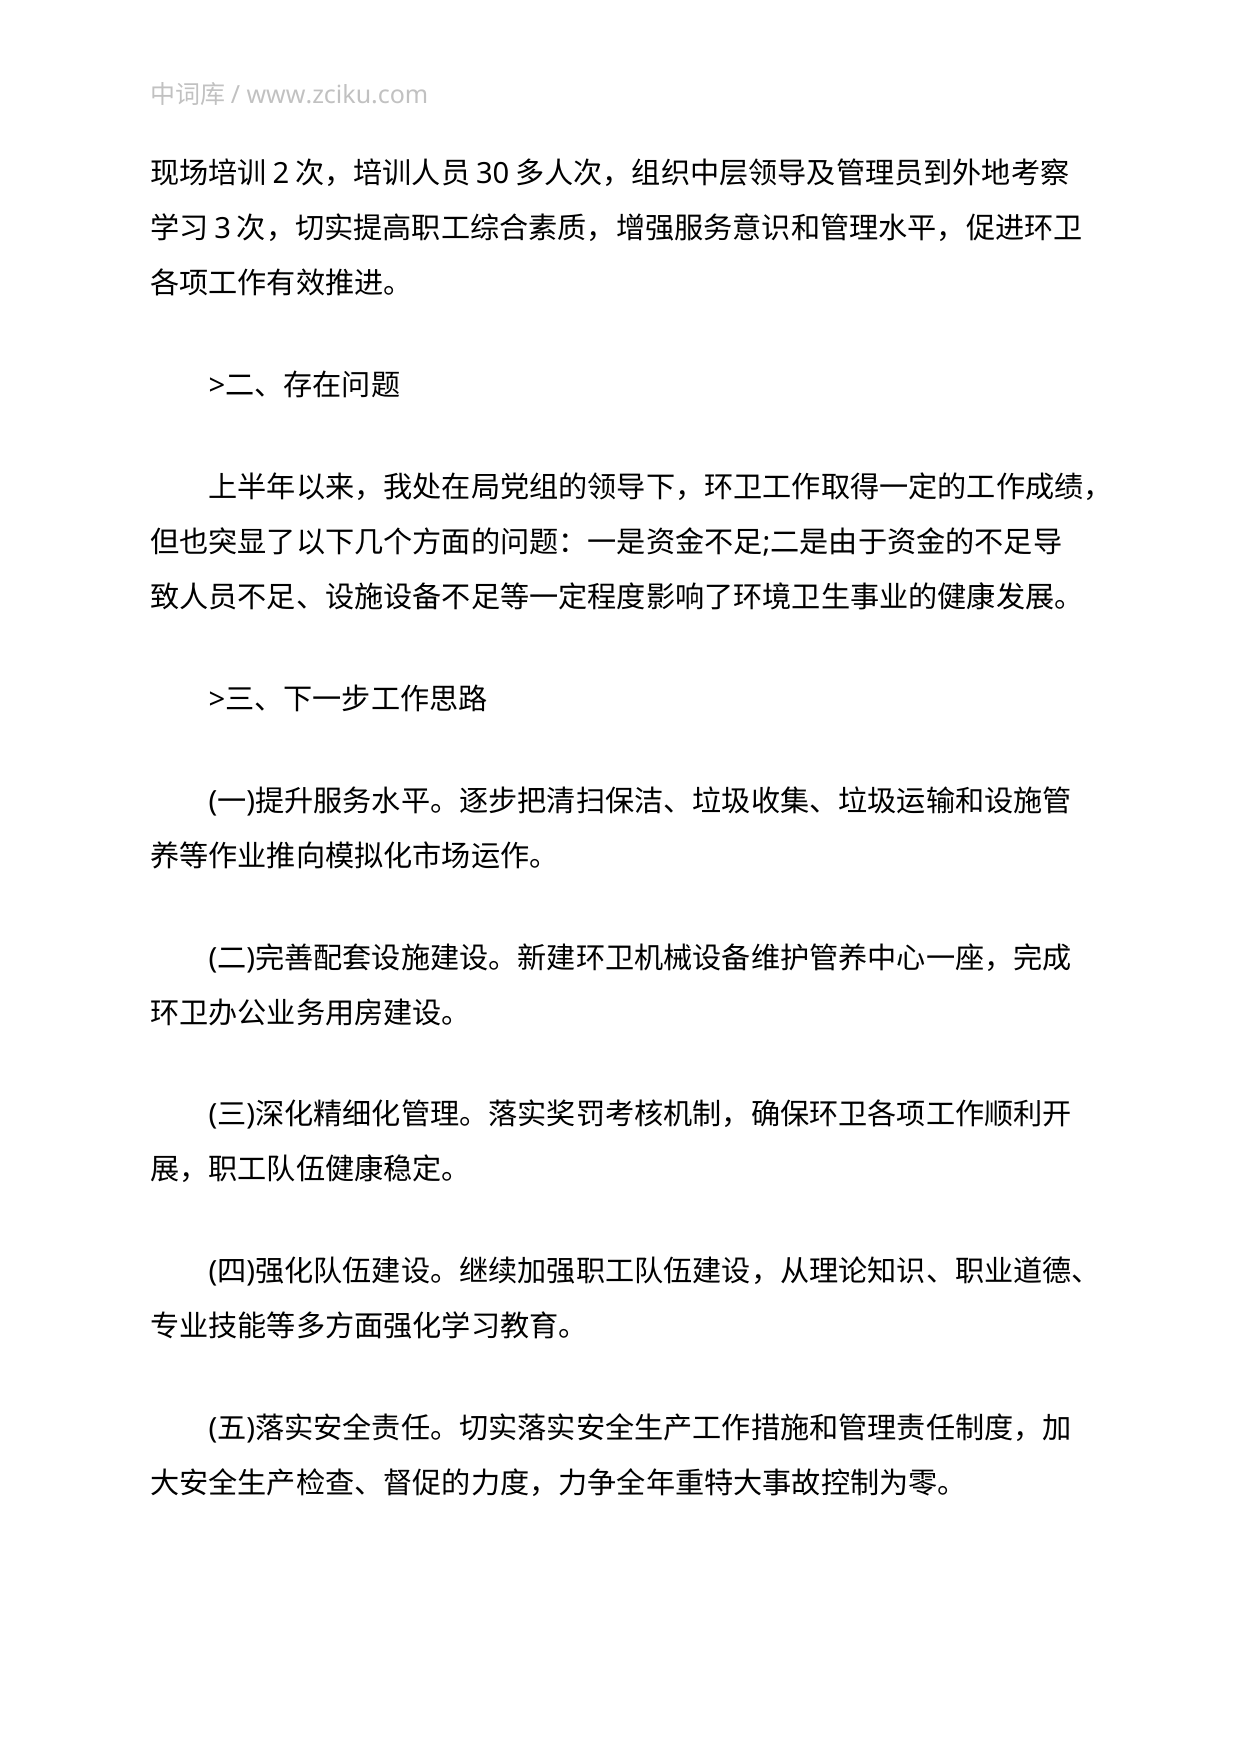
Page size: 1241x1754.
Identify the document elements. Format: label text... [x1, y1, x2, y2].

text (五)落实安全责任。切实落实安全生产工作措施和管理责任制度，加大安全生产检查、督促的力度，力争全年重特大事故控制为零。 [150, 1404, 1090, 1502]
text (二)完善配套设施建设。新建环卫机械设备维护管养中心一座，完成环卫办公业务用房建设。 [150, 934, 1090, 1031]
text (一)提升服务水平。逐步把清扫保洁、垃圾收集、垃圾运输和设施管养等作业推向模拟化市场运作。 [150, 777, 1090, 875]
text (三)深化精细化管理。落实奖罚考核机制，确保环卫各项工作顺利开展，职工队伍健康稳定。 [150, 1091, 1090, 1188]
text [150, 150, 1090, 302]
text >二、存在问题 [150, 362, 1090, 404]
text >三、下一步工作思路 [150, 675, 1090, 718]
text 上半年以来，我处在局党组的领导下，环卫工作取得一定的工作成绩，但也突显了以下几个方面的问题：一是资金不足;二是由于资金的不足导致人员不足、设施设备不足等一定程度影响了环境卫生事业的健康发展。 [150, 464, 1090, 616]
text (四)强化队伍建设。继续加强职工队伍建设，从理论知识、职业道德、专业技能等多方面强化学习教育。 [150, 1248, 1090, 1345]
